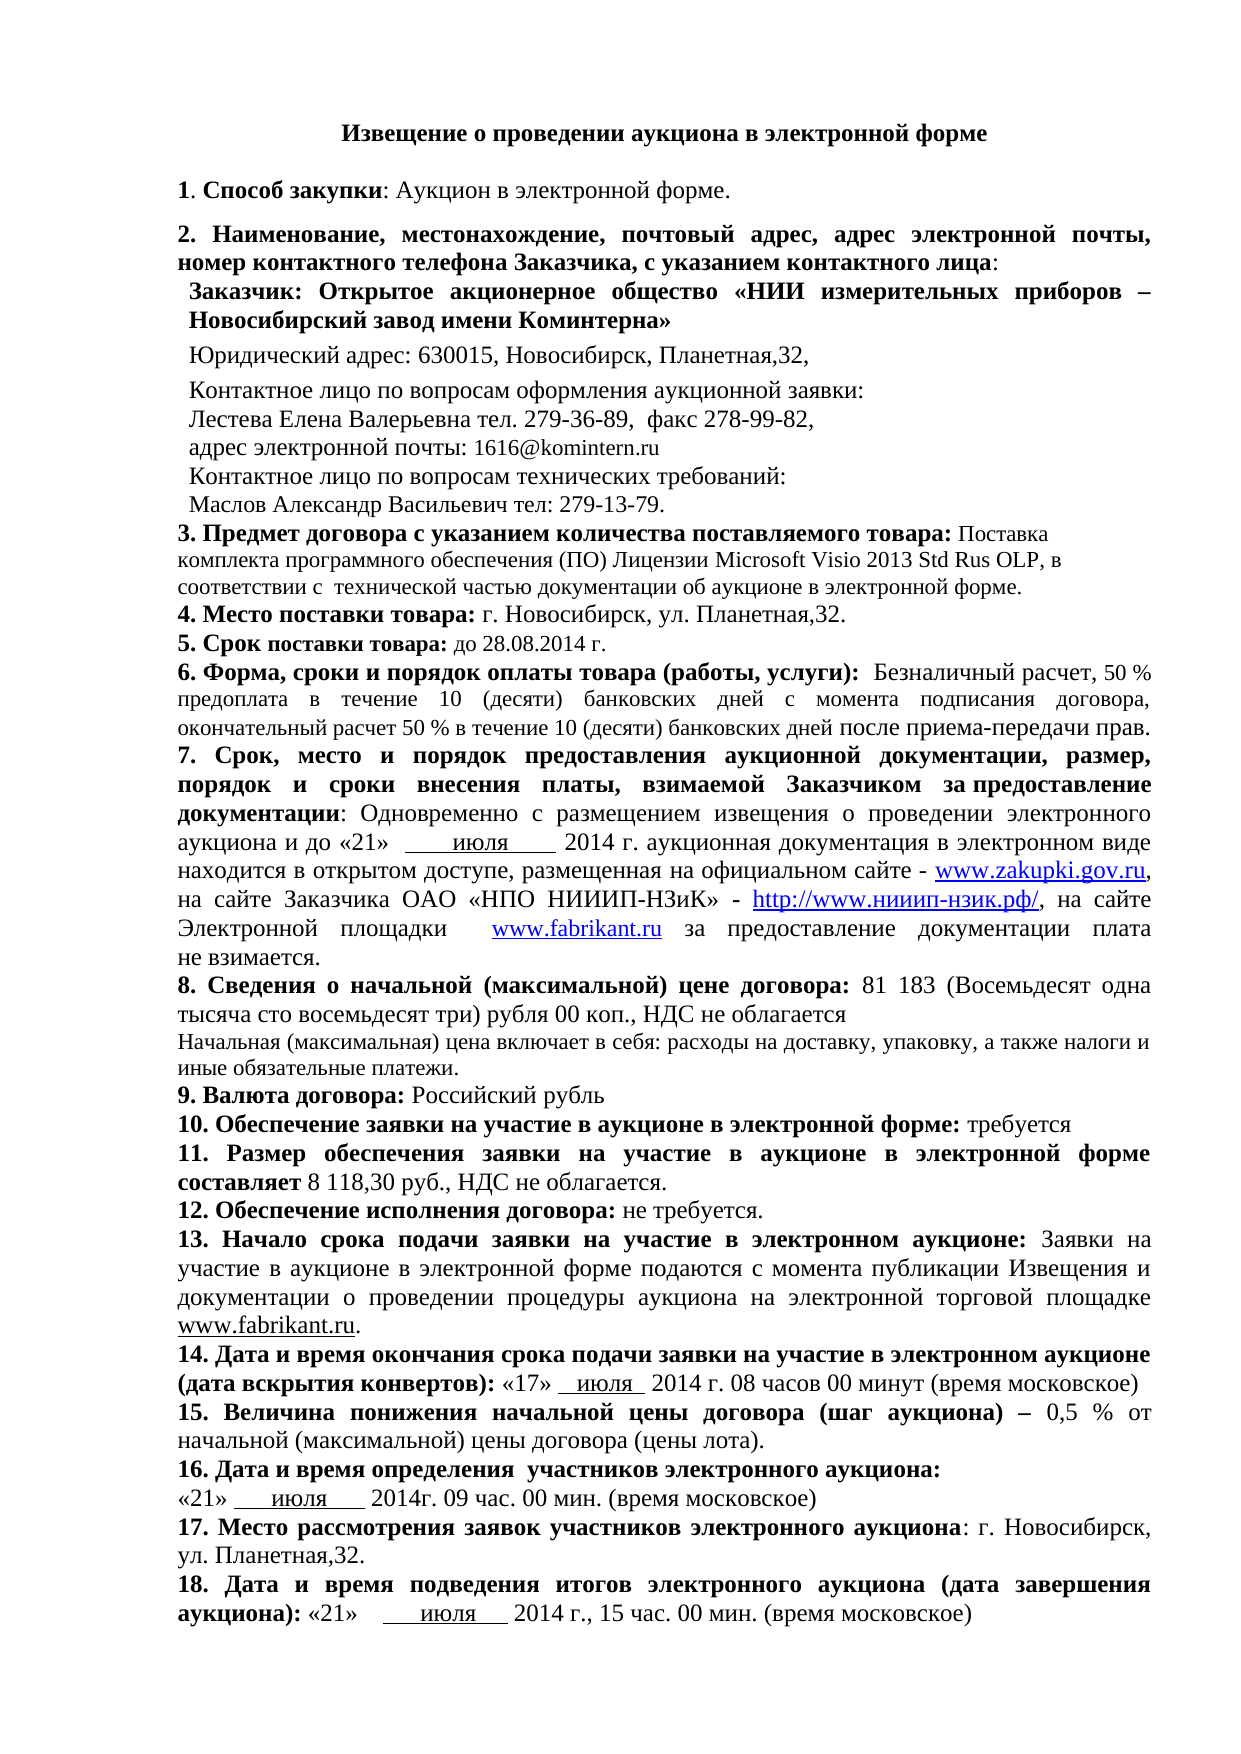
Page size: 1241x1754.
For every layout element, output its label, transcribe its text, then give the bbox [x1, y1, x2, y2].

text «21» июля 2014г. 09 час. 00 мин. (время московское) [177, 1483, 1152, 1512]
text 16. Дата и время определения участников электронного аукциона: [177, 1454, 1152, 1483]
text 15. Величина понижения начальной цены договора (шаг аукциона) – 0,5 % от начальной (максимальной) цены договора (цены лота). [177, 1397, 1152, 1454]
text 13. Начало срока подачи заявки на участие в электронном аукционе: Заявки на участие в аукционе в электронной форме подаются с момента публикации Извещения и документации о проведении процедуры аукциона на электронной торговой площадке www.fabrikant.ru. [177, 1224, 1152, 1339]
text 3. Предмет договора с указанием количества поставляемого товара: Поставка комплекта программного обеспечения (ПО) Лицензии Microsoft Visio 2013 Std Rus OLP, в соответствии с технической частью документации об аукционе в электронной форме. [177, 518, 1152, 599]
text 11. Размер обеспечения заявки на участие в аукционе в электронной форме составляет 8 118,30 руб., Н не облагается. [177, 1138, 1152, 1196]
table_header Заказчик: Открытое акционерное общество «НИИ измерительных приборов – Новосибирский завод имени Коминтерна» [177, 276, 1163, 340]
list 9. Валюта договора: Российский рубль [177, 1081, 1152, 1109]
list Начальная (максимальная) цена включает в себя: расходы на доставку, упаковку, а также налоги и иные обязательные платежи. [177, 1028, 1152, 1081]
text 1. Способ закупки: Аукцион в электронной форме. [177, 176, 1152, 204]
text 12. Обеспечение исполнения договора: не требуется. [177, 1196, 1152, 1224]
text 14. Дата и время окончания срока подачи заявки на участие в электронном аукционе (дата вскрытия конвертов): «17» июля 2014 г. 08 часов 00 минут (время московское) [177, 1339, 1152, 1397]
list 8. Сведения о начальной (максимальной) цене договора: 81 183 (Восемьдесят одна тысяча сто восемьдесят три) рубля 00 коп., НДС не облагается [177, 970, 1152, 1028]
table_cell Юридический адрес: 630015, Новосибирск, Планетная,32, [177, 340, 1163, 375]
text 17. Место рассмотрения заявок участников электронного аукциона: г. Новосибирск, ул. Планетная,32. [177, 1512, 1152, 1569]
text 18. Дата и время подведения итогов электронного аукциона (дата завершения аукциона): «21» июля 2014 г., 15 час. 00 мин. (время московское) [177, 1569, 1152, 1627]
table_cell Контактное лицо по вопросам технических требований: Маслов Александр Васильевич тел: 279-13-79. [177, 461, 1163, 518]
text Извещение о проведении аукциона в электронной форме [177, 118, 1152, 147]
table_cell Контактное лицо по вопросам оформления аукционной заявки: Лестева Елена Валерьевна тел. 279-36-89, факс 278-99-82, адрес электронной почты: 1616@komintern.ru [177, 375, 1163, 461]
text 6. Форма, сроки и порядок оплаты товара (работы, услуги): Безналичный расчет, 50 % предоплата в течение 10 (десяти) банковских дней с момента подписания договора, окончательный расчет 50 % в течение 10 (десяти) банковских дней после приема-передачи прав. [177, 657, 1152, 740]
text 4. Место поставки товара: г. Новосибирск, ул. Планетная,32. [177, 599, 1152, 628]
list 10. Обеспечение заявки на участие в аукционе в электронной форме: требуется [177, 1109, 1152, 1138]
text 7. Срок, место и порядок предоставления аукционной документации, размер, порядок и сроки внесения платы, взимаемой Заказчиком за предоставление документации: Одновременно с размещением извещения о проведении электронного аукциона и до «21» июля 2014 г. аукционная документация в электронном виде находится в открытом доступе, размещенная на официальном сайте - www.zakupki.gov.ru, на сайте Заказчика ОАО «НПО НИИИП-НЗиК» - http://www.нииип-нзик.рф/, на сайте Электронной площадки www.fabrikant.ru за предоставление документации плата не взимается. [177, 740, 1152, 970]
text 2. Наименование, местонахождение, почтовый адрес, адрес электронной почты, номер контактного телефона Заказчика, с указанием контактного лица: [177, 219, 1152, 276]
text 5. Срок поставки товара: до 28.08.2014 г. [177, 628, 1152, 657]
